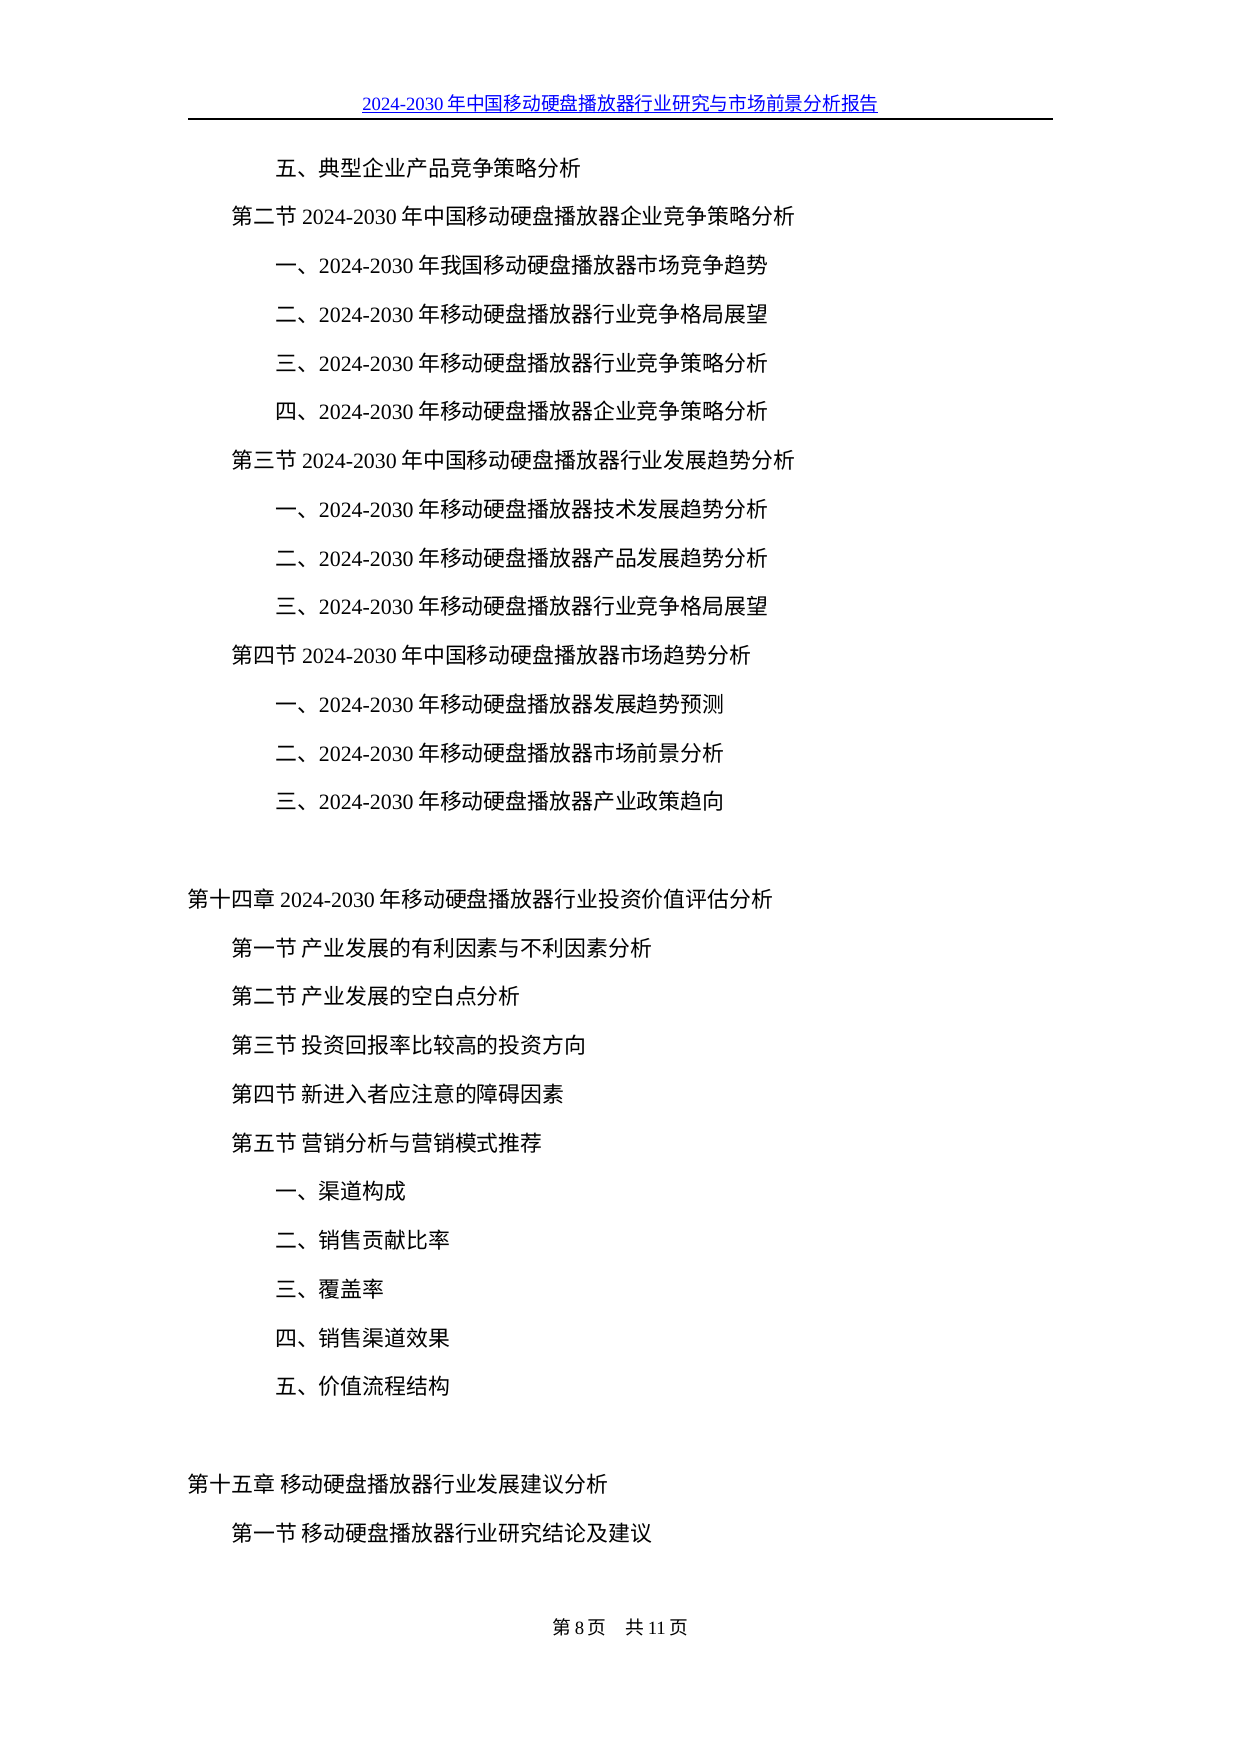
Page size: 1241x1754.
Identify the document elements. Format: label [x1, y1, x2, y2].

text [187, 150, 1053, 1548]
